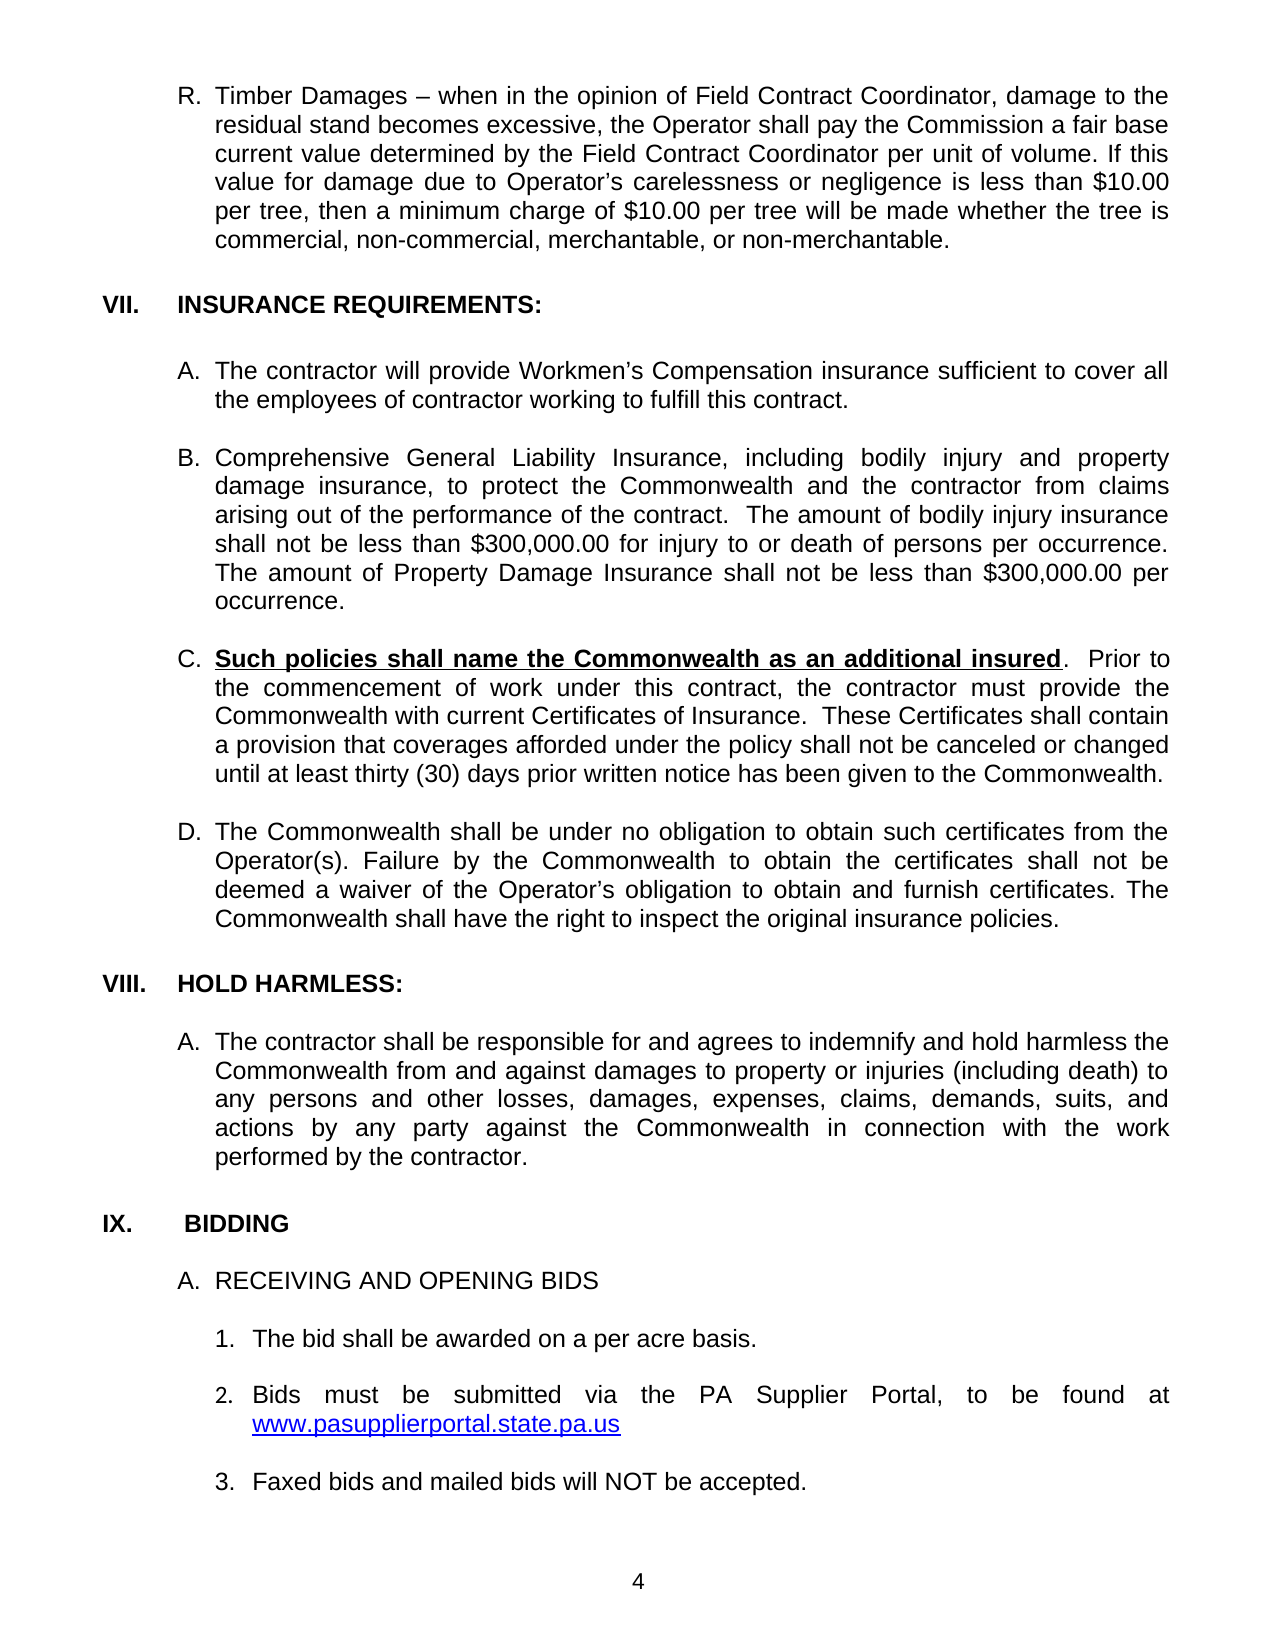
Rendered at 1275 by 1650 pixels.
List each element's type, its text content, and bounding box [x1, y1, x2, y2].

list The bid shall be awarded on a per acre basis. [214, 1324, 1171, 1352]
subtitle HOLD HARMLESS: [102, 969, 1171, 998]
list Bids must be submitted via the PA Supplier Portal, to be found at www.pasupplierportal.state.pa.us [214, 1379, 1171, 1438]
list The contractor shall be responsible for and agrees to indemnify and hold harmless the Commonwealth from and against damages to property or injuries (including death) to any persons and other losses, damages, expenses, claims, demands, suits, and actions by any party against the Commonwealth in connection with the work performed by the contractor. [177, 1027, 1171, 1171]
list Faxed bids and mailed bids will NOT be accepted. [214, 1467, 1171, 1496]
list RECEIVING AND OPENING BIDS [177, 1266, 1171, 1295]
subtitle BIDDING [102, 1209, 1171, 1237]
subtitle INSURANCE REQUIREMENTS: [102, 291, 1171, 319]
list The contractor will provide Workmen’s Compensation insurance sufficient to cover all the employees of contractor working to fulfill this contract. [177, 356, 1171, 414]
list Comprehensive General Liability Insurance, including bodily injury and property damage insurance, to protect the Commonwealth and the contractor from claims arising out of the performance of the contract. The amount of bodily injury insurance shall not be less than $300,000.00 for injury to or death of persons per occurrence. The amount of Property Damage Insurance shall not be less than $300,000.00 per occurrence. [177, 442, 1171, 615]
list Such policies shall name the Commonwealth as an additional insured. Prior to the commencement of work under this contract, the contractor must provide the Commonwealth with current Certificates of Insurance. These Certificates shall contain a provision that coverages afforded under the policy shall not be canceled or changed until at least thirty (30) days prior written notice has been given to the Commonwealth. [177, 644, 1171, 787]
list Timber Damages – when in the opinion of Field Contract Coordinator, damage to the residual stand becomes excessive, the Operator shall pay the Commission a fair base current value determined by the Field Contract Coordinator per unit of volume. If this value for damage due to Operator’s carelessness or negligence is less than $10.00 per tree, then a minimum charge of $10.00 per tree will be made whether the tree is commercial, non-commercial, merchantable, or non-merchantable. [177, 81, 1171, 253]
list The Commonwealth shall be under no obligation to obtain such certificates from the Operator(s). Failure by the Commonwealth to obtain the certificates shall not be deemed a waiver of the Operator’s obligation to obtain and furnish certificates. The Commonwealth shall have the right to inspect the original insurance policies. [177, 817, 1171, 932]
